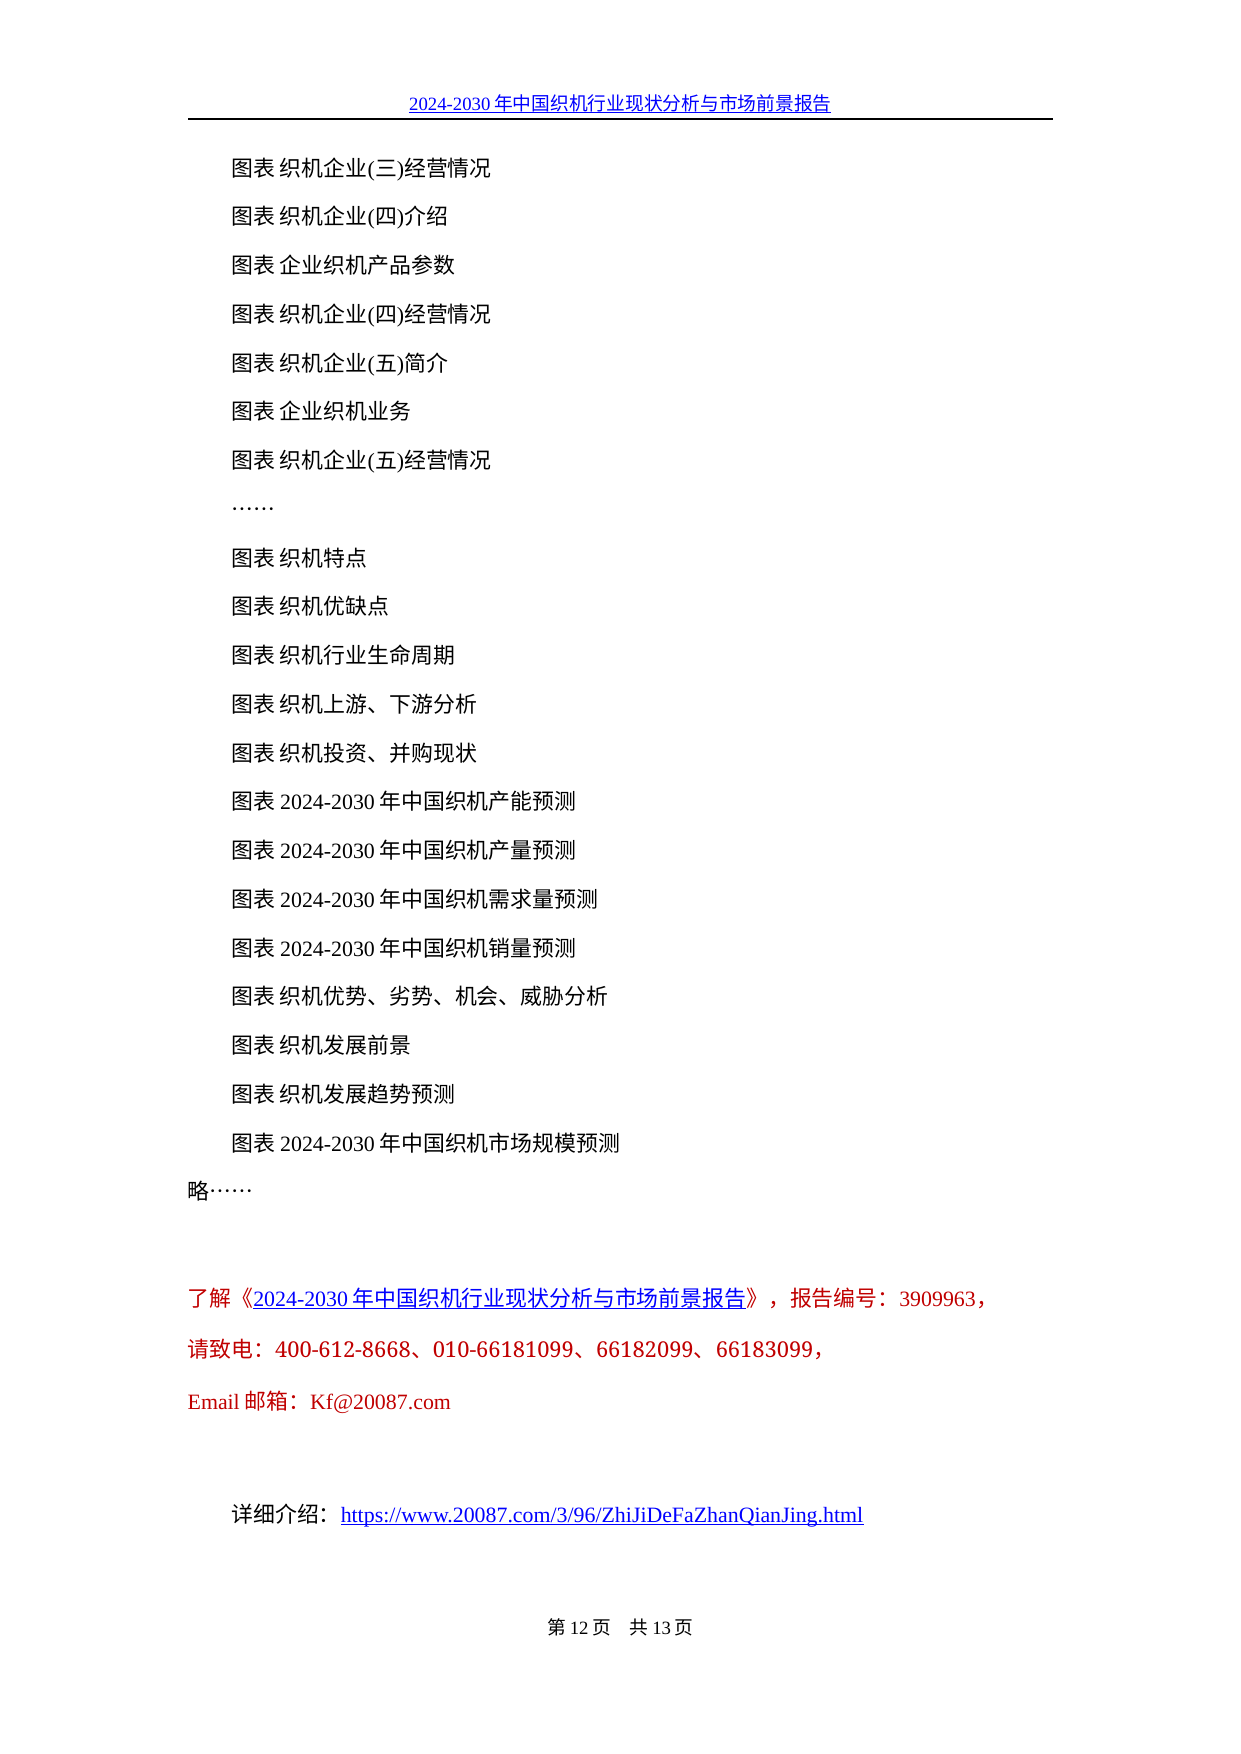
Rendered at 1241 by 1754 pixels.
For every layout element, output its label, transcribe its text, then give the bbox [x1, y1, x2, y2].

text 详细介绍：https://www.20087.com/3/96/ZhiJiDeFaZhanQianJing.html [187, 1496, 1053, 1529]
text 了解《2024-2030年中国织机行业现状分析与市场前景报告》，报告编号：3909963， [187, 1280, 1053, 1313]
text Email邮箱：Kf@20087.com [187, 1383, 1053, 1416]
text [187, 150, 1053, 1206]
text 请致电：400-612-8668、010-66181099、66182099、66183099， [187, 1332, 1053, 1364]
